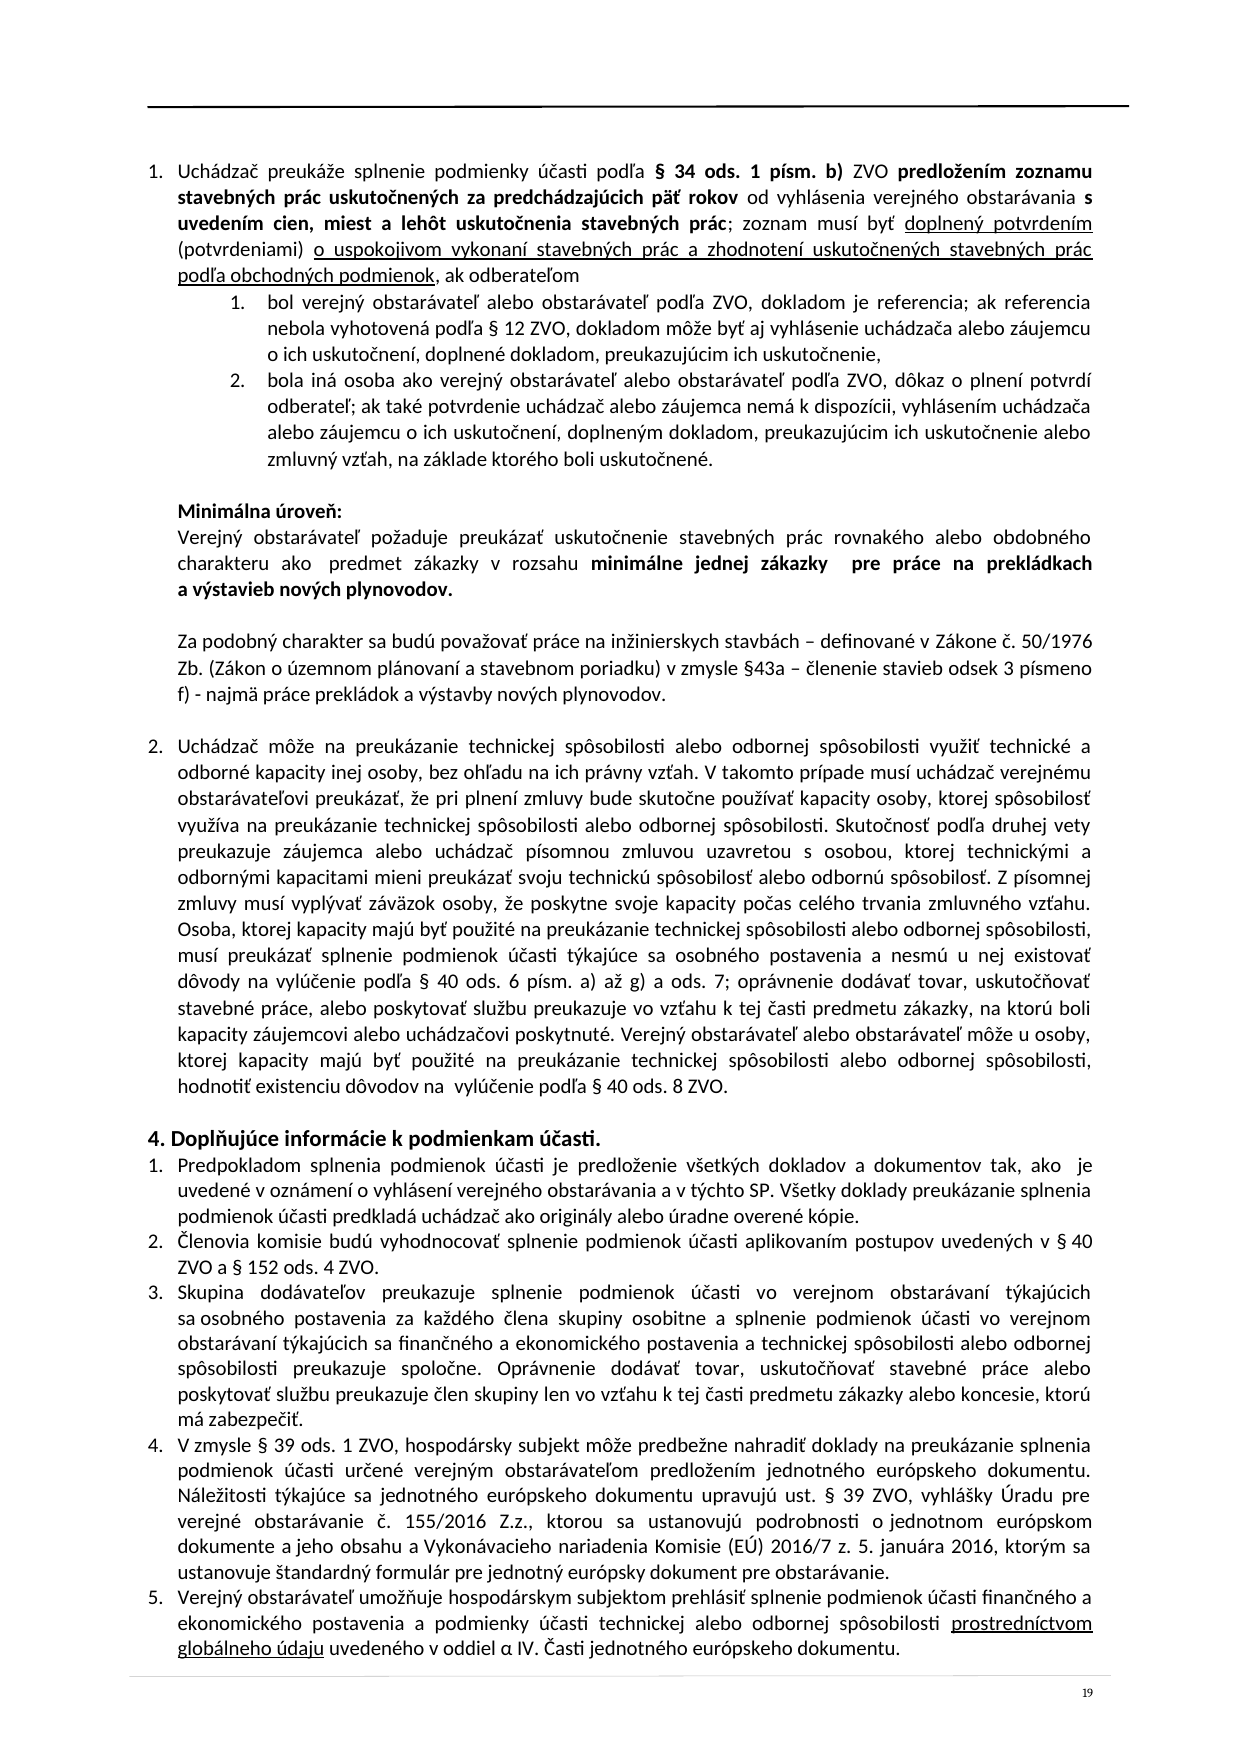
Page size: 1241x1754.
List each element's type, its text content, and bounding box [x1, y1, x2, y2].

list Uchádzač preukáže splnenie podmienky účasti podľa § 34 ods. 1 písm. b) ZVO predložením zoznamu stavebných prác uskutočnených za predchádzajúcich päť rokov od vyhlásenia verejného obstarávania s uvedením cien, miest a lehôt uskutočnenia stavebných prác; zoznam musí byť doplnený potvrdením (potvrdeniami) o uspokojivom vykonaní stavebných prác a zhodnotení uskutočnených stavebných prác podľa obchodných podmienok, ak odberateľom [148, 157, 1092, 288]
list Členovia komisie budú vyhodnocovať splnenie podmienok účasti aplikovaním postupov uvedených v § 40 ZVO a § 152 ods. 4 ZVO. [148, 1228, 1092, 1279]
list Verejný obstarávateľ umožňuje hospodárskym subjektom prehlásiť splnenie podmienok účasti finančného a ekonomického postavenia a podmienky účasti technickej alebo odbornej spôsobilosti prostredníctvom globálneho údaju uvedeného v oddiel α IV. Časti jednotného európskeho dokumentu. [148, 1584, 1092, 1661]
list bola iná osoba ako verejný obstarávateľ alebo obstarávateľ podľa ZVO, dôkaz o plnení potvrdí odberateľ; ak také potvrdenie uchádzač alebo záujemca nemá k dispozícii, vyhlásením uchádzača alebo záujemcu o ich uskutočnení, doplneným dokladom, preukazujúcim ich uskutočnenie alebo zmluvný vzťah, na základe ktorého boli uskutočnené. [229, 367, 1092, 471]
text Minimálna úroveň: [177, 497, 1092, 523]
text Verejný obstarávateľ požaduje preukázať uskutočnenie stavebných prác rovnakého alebo obdobného charakteru ako predmet zákazky v rozsahu minimálne jednej zákazky pre práce na prekládkach a výstavieb nových plynovodov. [177, 523, 1092, 602]
list Uchádzač môže na preukázanie technickej spôsobilosti alebo odbornej spôsobilosti využiť technické a odborné kapacity inej osoby, bez ohľadu na ich právny vzťah. V takomto prípade musí uchádzač verejnému obstarávateľovi preukázať, že pri plnení zmluvy bude skutočne používať kapacity osoby, ktorej spôsobilosť využíva na preukázanie technickej spôsobilosti alebo odbornej spôsobilosti. Skutočnosť podľa druhej vety preukazuje záujemca alebo uchádzač písomnou zmluvou uzavretou s osobou, ktorej technickými a odbornými kapacitami mieni preukázať svoju technickú spôsobilosť alebo odbornú spôsobilosť. Z písomnej zmluvy musí vyplývať záväzok osoby, že poskytne svoje kapacity počas celého trvania zmluvného vzťahu. Osoba, ktorej kapacity majú byť použité na preukázanie technickej spôsobilosti alebo odbornej spôsobilosti, musí preukázať splnenie podmienok účasti týkajúce sa osobného postavenia a nesmú u nej existovať dôvody na vylúčenie podľa § 40 ods. 6 písm. a) až g) a ods. 7; oprávnenie dodávať tovar, uskutočňovať stavebné práce, alebo poskytovať službu preukazuje vo vzťahu k tej časti predmetu zákazky, na ktorú boli kapacity záujemcovi alebo uchádzačovi poskytnuté. Verejný obstarávateľ alebo obstarávateľ môže u osoby, ktorej kapacity majú byť použité na preukázanie technickej spôsobilosti alebo odbornej spôsobilosti, hodnotiť existenciu dôvodov na vylúčenie podľa § 40 ods. 8 ZVO. [148, 733, 1092, 1099]
list Skupina dodávateľov preukazuje splnenie podmienok účasti vo verejnom obstarávaní týkajúcich sa osobného postavenia za každého člena skupiny osobitne a splnenie podmienok účasti vo verejnom obstarávaní týkajúcich sa finančného a ekonomického postavenia a technickej spôsobilosti alebo odbornej spôsobilosti preukazuje spoločne. Oprávnenie dodávať tovar, uskutočňovať stavebné práce alebo poskytovať službu preukazuje člen skupiny len vo vzťahu k tej časti predmetu zákazky alebo koncesie, ktorú má zabezpečiť. [148, 1279, 1092, 1432]
list V zmysle § 39 ods. 1 ZVO, hospodársky subjekt môže predbežne nahradiť doklady na preukázanie splnenia podmienok účasti určené verejným obstarávateľom predložením jednotného európskeho dokumentu. Náležitosti týkajúce sa jednotného európskeho dokumentu upravujú ust. § 39 ZVO, vyhlášky Úradu pre verejné obstarávanie č. 155/2016 Z.z., ktorou sa ustanovujú podrobnosti o jednotnom európskom dokumente a jeho obsahu a Vykonávacieho nariadenia Komisie (EÚ) 2016/7 z. 5. januára 2016, ktorým sa ustanovuje štandardný formulár pre jednotný európsky dokument pre obstarávanie. [148, 1432, 1092, 1584]
text 4. Doplňujúce informácie k podmienkam účasti. [148, 1124, 1092, 1152]
list Predpokladom splnenia podmienok účasti je predloženie všetkých dokladov a dokumentov tak, ako je uvedené v oznámení o vyhlásení verejného obstarávania a v týchto SP. Všetky doklady preukázanie splnenia podmienok účasti predkladá uchádzač ako originály alebo úradne overené kópie. [148, 1152, 1092, 1228]
text Za podobný charakter sa budú považovať práce na inžinierskych stavbách – definované v Zákone č. 50/1976 Zb. (Zákon o územnom plánovaní a stavebnom poriadku) v zmysle §43a – členenie stavieb odsek 3 písmeno f) - najmä práce prekládok a výstavby nových plynovodov. [177, 628, 1092, 707]
list bol verejný obstarávateľ alebo obstarávateľ podľa ZVO, dokladom je referencia; ak referencia nebola vyhotovená podľa § 12 ZVO, dokladom môže byť aj vyhlásenie uchádzača alebo záujemcu o ich uskutočnení, doplnené dokladom, preukazujúcim ich uskutočnenie, [229, 288, 1092, 367]
